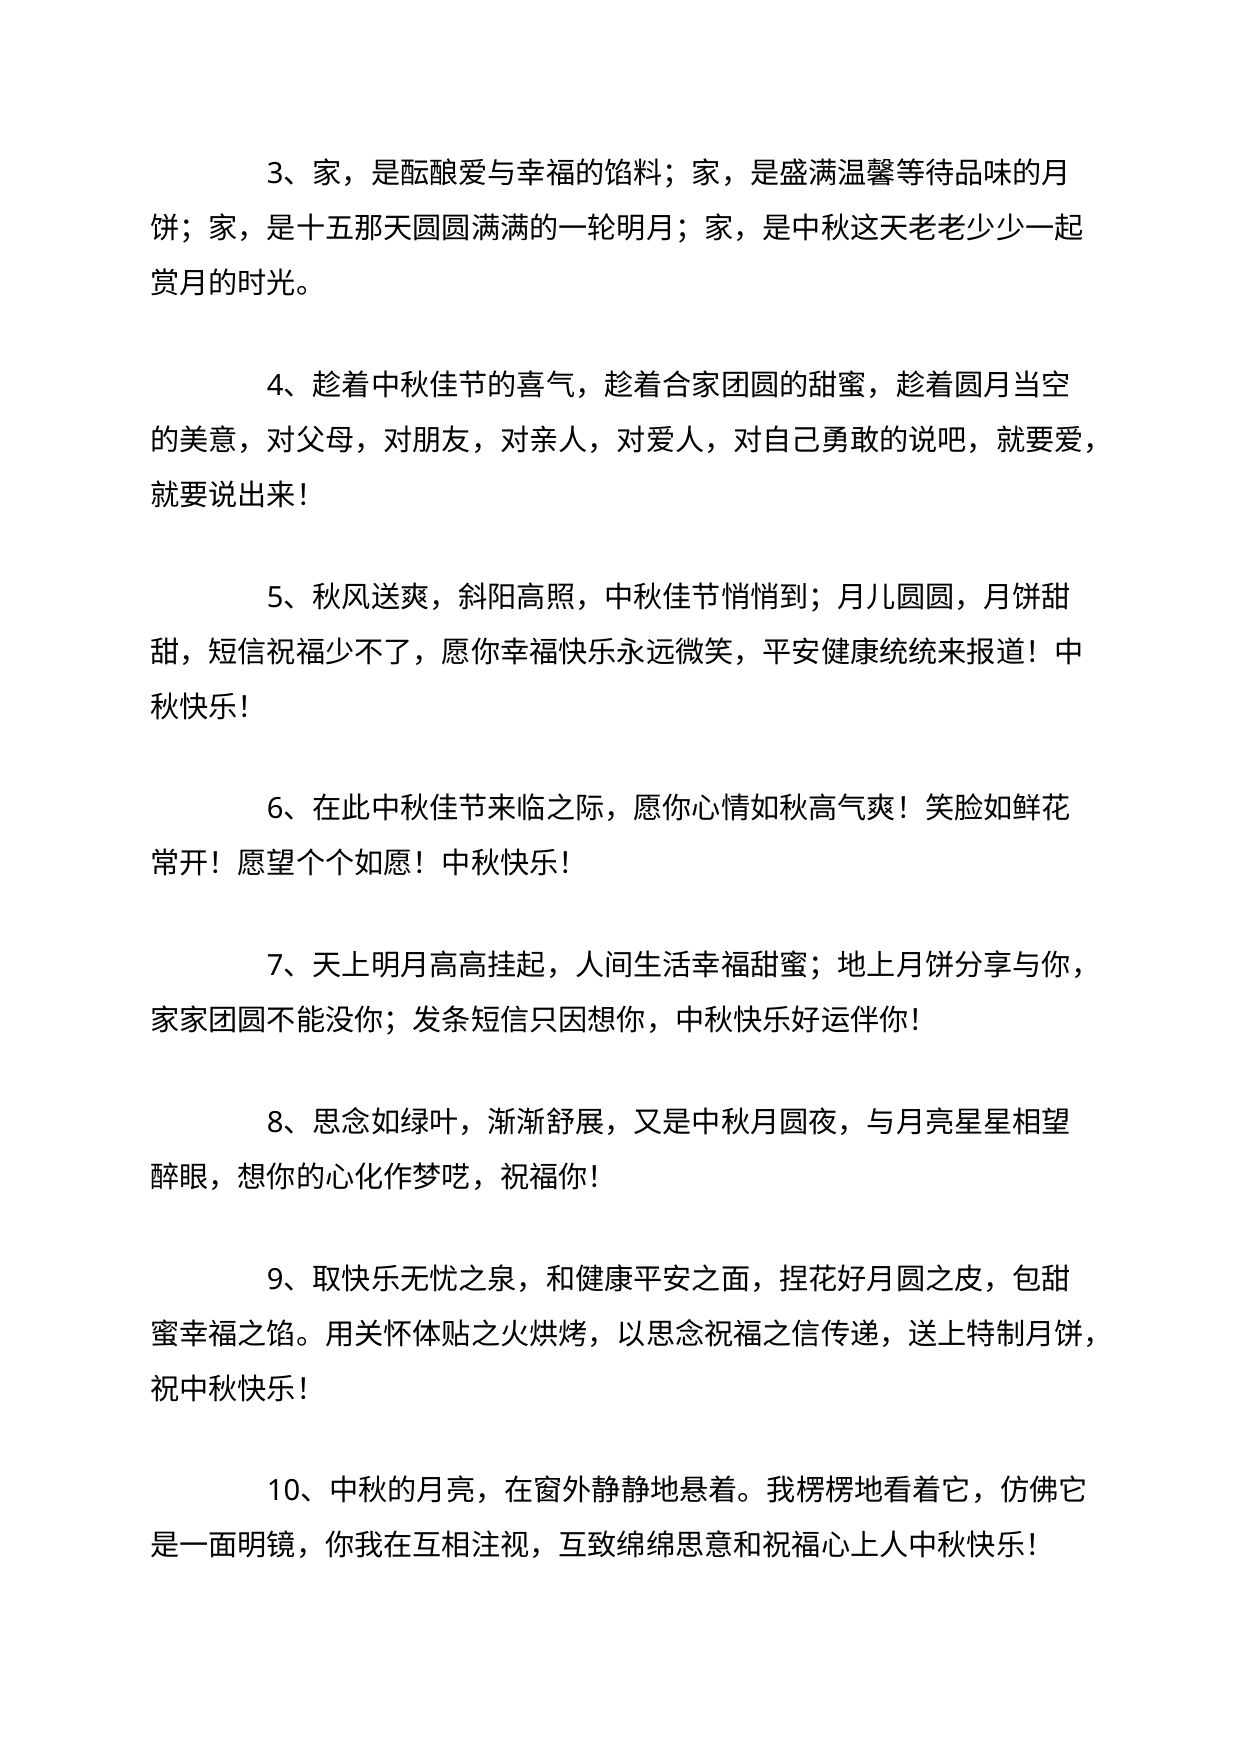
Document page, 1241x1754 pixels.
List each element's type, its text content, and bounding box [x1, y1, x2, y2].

text 3、家，是酝酿爱与幸福的馅料；家，是盛满温馨等待品味的月饼；家，是十五那天圆圆满满的一轮明月；家，是中秋这天老老少少一起赏月的时光。 [150, 150, 1090, 302]
text 10、中秋的月亮，在窗外静静地悬着。我楞楞地看着它，仿佛它是一面明镜，你我在互相注视，互致绵绵思意和祝福心上人中秋快乐！ [150, 1467, 1090, 1564]
text 9、取快乐无忧之泉，和健康平安之面，捏花好月圆之皮，包甜蜜幸福之馅。用关怀体贴之火烘烤，以思念祝福之信传递，送上特制月饼，祝中秋快乐！ [150, 1255, 1090, 1407]
text 7、天上明月高高挂起，人间生活幸福甜蜜；地上月饼分享与你，家家团圆不能没你；发条短信只因想你，中秋快乐好运伴你！ [150, 942, 1090, 1039]
text 8、思念如绿叶，渐渐舒展，又是中秋月圆夜，与月亮星星相望醉眼，想你的心化作梦呓，祝福你！ [150, 1098, 1090, 1196]
text 4、趁着中秋佳节的喜气，趁着合家团圆的甜蜜，趁着圆月当空的美意，对父母，对朋友，对亲人，对爱人，对自己勇敢的说吧，就要爱，就要说出来！ [150, 362, 1090, 514]
text 5、秋风送爽，斜阳高照，中秋佳节悄悄到；月儿圆圆，月饼甜甜，短信祝福少不了，愿你幸福快乐永远微笑，平安健康统统来报道！中秋快乐！ [150, 573, 1090, 726]
text 6、在此中秋佳节来临之际，愿你心情如秋高气爽！笑脸如鲜花常开！愿望个个如愿！中秋快乐！ [150, 785, 1090, 882]
